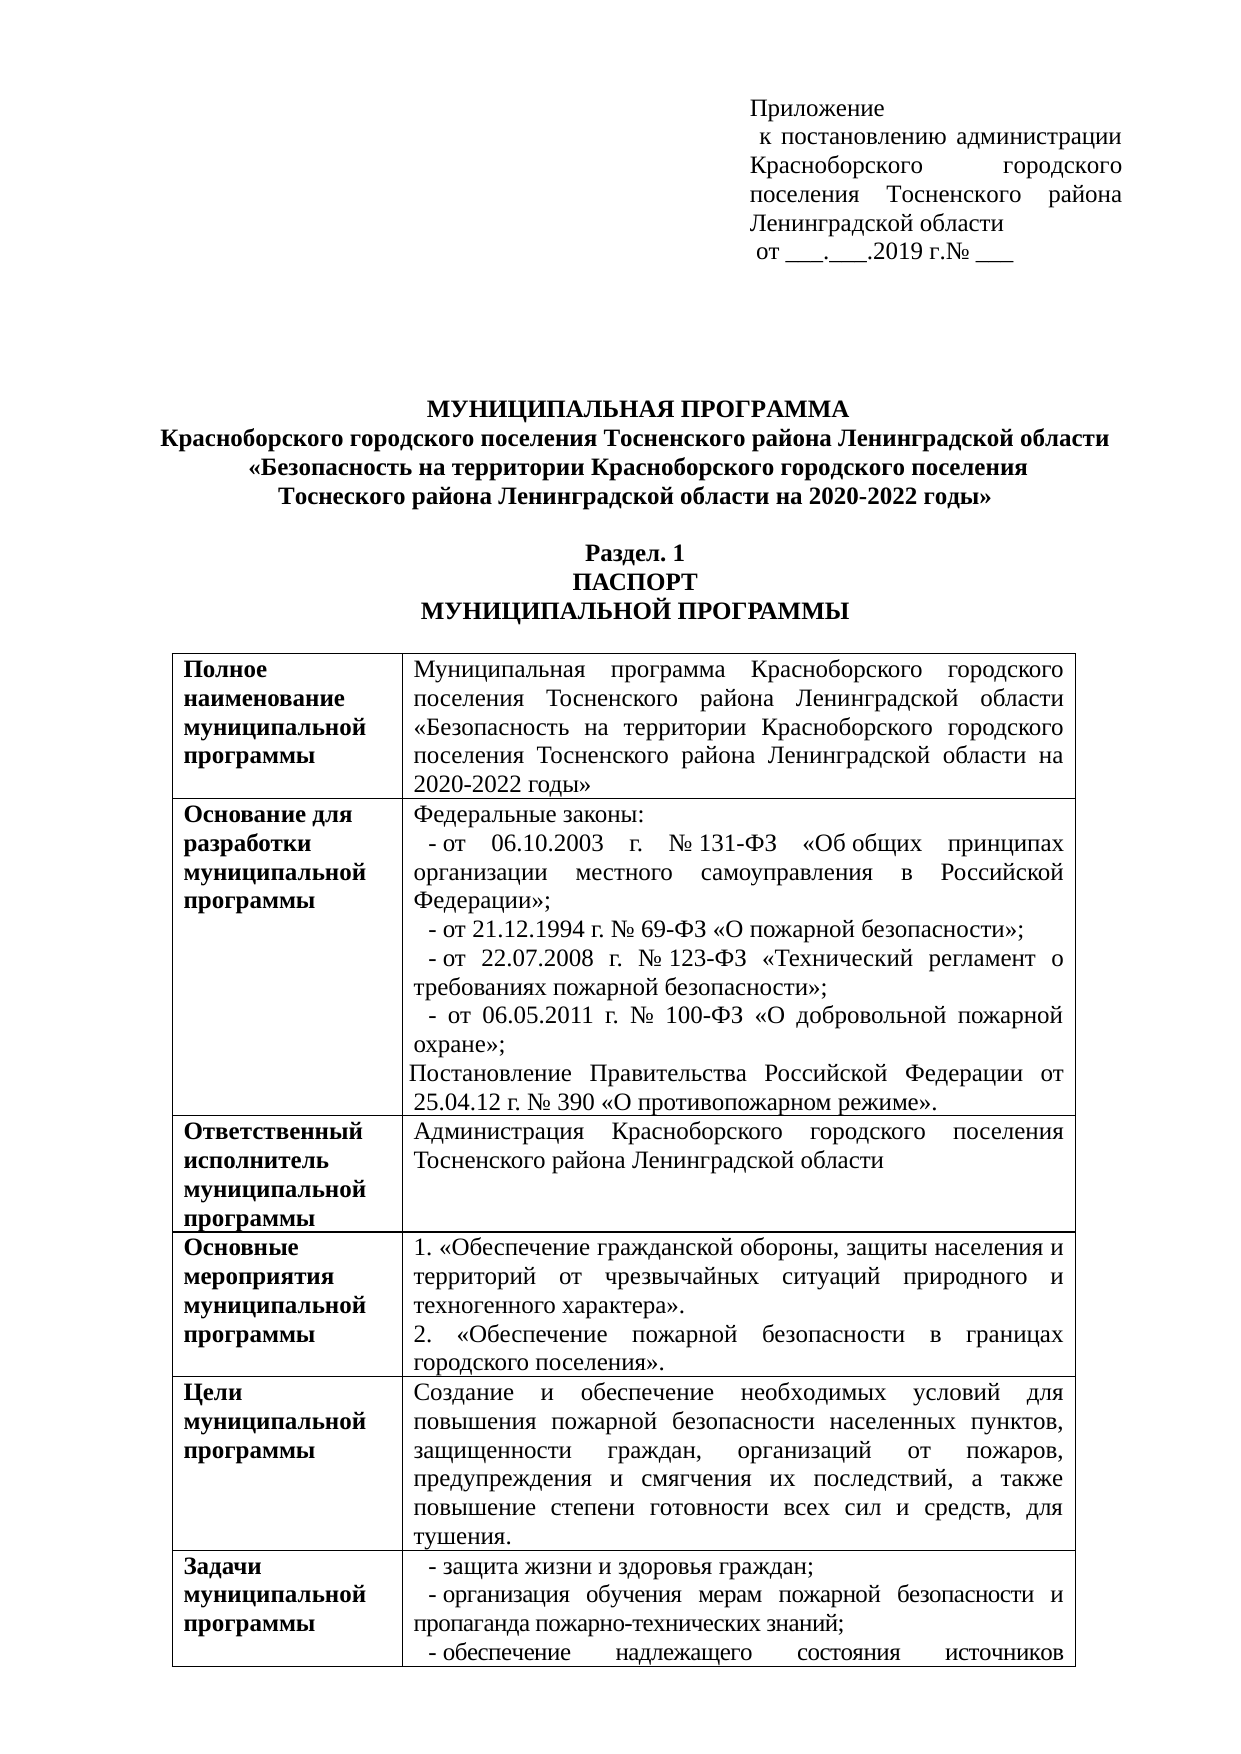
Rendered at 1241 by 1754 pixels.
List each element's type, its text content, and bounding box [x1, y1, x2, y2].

table_cell Цели муниципальной программы [173, 1377, 402, 1550]
text МУНИЦИПАЛЬНАЯ ПРОГРАММА [148, 394, 1122, 423]
table_header Приложение к постановлению администрации Красноборского городского поселения Тосненского района Ленинградской области от ___.___.2019 г.№ ___ [738, 93, 1133, 299]
text Раздел. 1 [148, 538, 1122, 567]
table_cell Основные мероприятия муниципальной программы [173, 1233, 402, 1376]
table_cell 1. «Обеспечение гражданской обороны, защиты населения и территорий от чрезвычайных ситуаций природного и техногенного характера». 2. «Обеспечение пожарной безопасности в границах городского поселения». [403, 1233, 1075, 1376]
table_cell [173, 1551, 402, 1666]
table_cell Создание и обеспечение необходимых условий для повышения пожарной безопасности населенных пунктов, защищенности граждан, организаций от пожаров, предупреждения и смягчения их последствий, а также повышение степени готовности всех сил и средств, для тушения. [403, 1377, 1075, 1550]
text ПАСПОРТ [148, 567, 1122, 596]
table_header Муниципальная программа Красноборского городского поселения Тосненского района Ленинградской области «Безопасность на территории Красноборского городского поселения Тосненского района Ленинградской области на 2020-2022 годы» [403, 654, 1075, 798]
table_cell Администрация Красноборского городского поселения Тосненского района Ленинградской области [403, 1116, 1075, 1231]
table_header Полное наименование муниципальной программы [173, 654, 402, 798]
table_cell Основание для разработки муниципальной программы [173, 799, 402, 1115]
text Тоснеского района Ленинградской области на 2020-2022 годы» [148, 481, 1122, 509]
text «Безопасность на территории Красноборского городского поселения [148, 452, 1122, 481]
text МУНИЦИПАЛЬНОЙ ПРОГРАММЫ [148, 596, 1122, 624]
text Красноборского городского поселения Тосненского района Ленинградской области [148, 423, 1122, 452]
table_cell Ответственный исполнитель муниципальной программы [173, 1116, 402, 1231]
table_cell Федеральные законы: - от 06.10.2003 г. № 131-ФЗ «Об общих принципах организации местного самоуправления в Российской Федерации»; - от 21.12.1994 г. № 69-ФЗ «О пожарной безопасности»; - от 22.07.2008 г. № 123-ФЗ «Технический регламент о требованиях пожарной безопасности»; - от 06.05.2011 г. № 100-ФЗ «О добровольной пожарной охране»; Постановление Правительства Российской Федерации от 25.04.12 г. № 390 «О противопожарном режиме». [403, 799, 1075, 1115]
